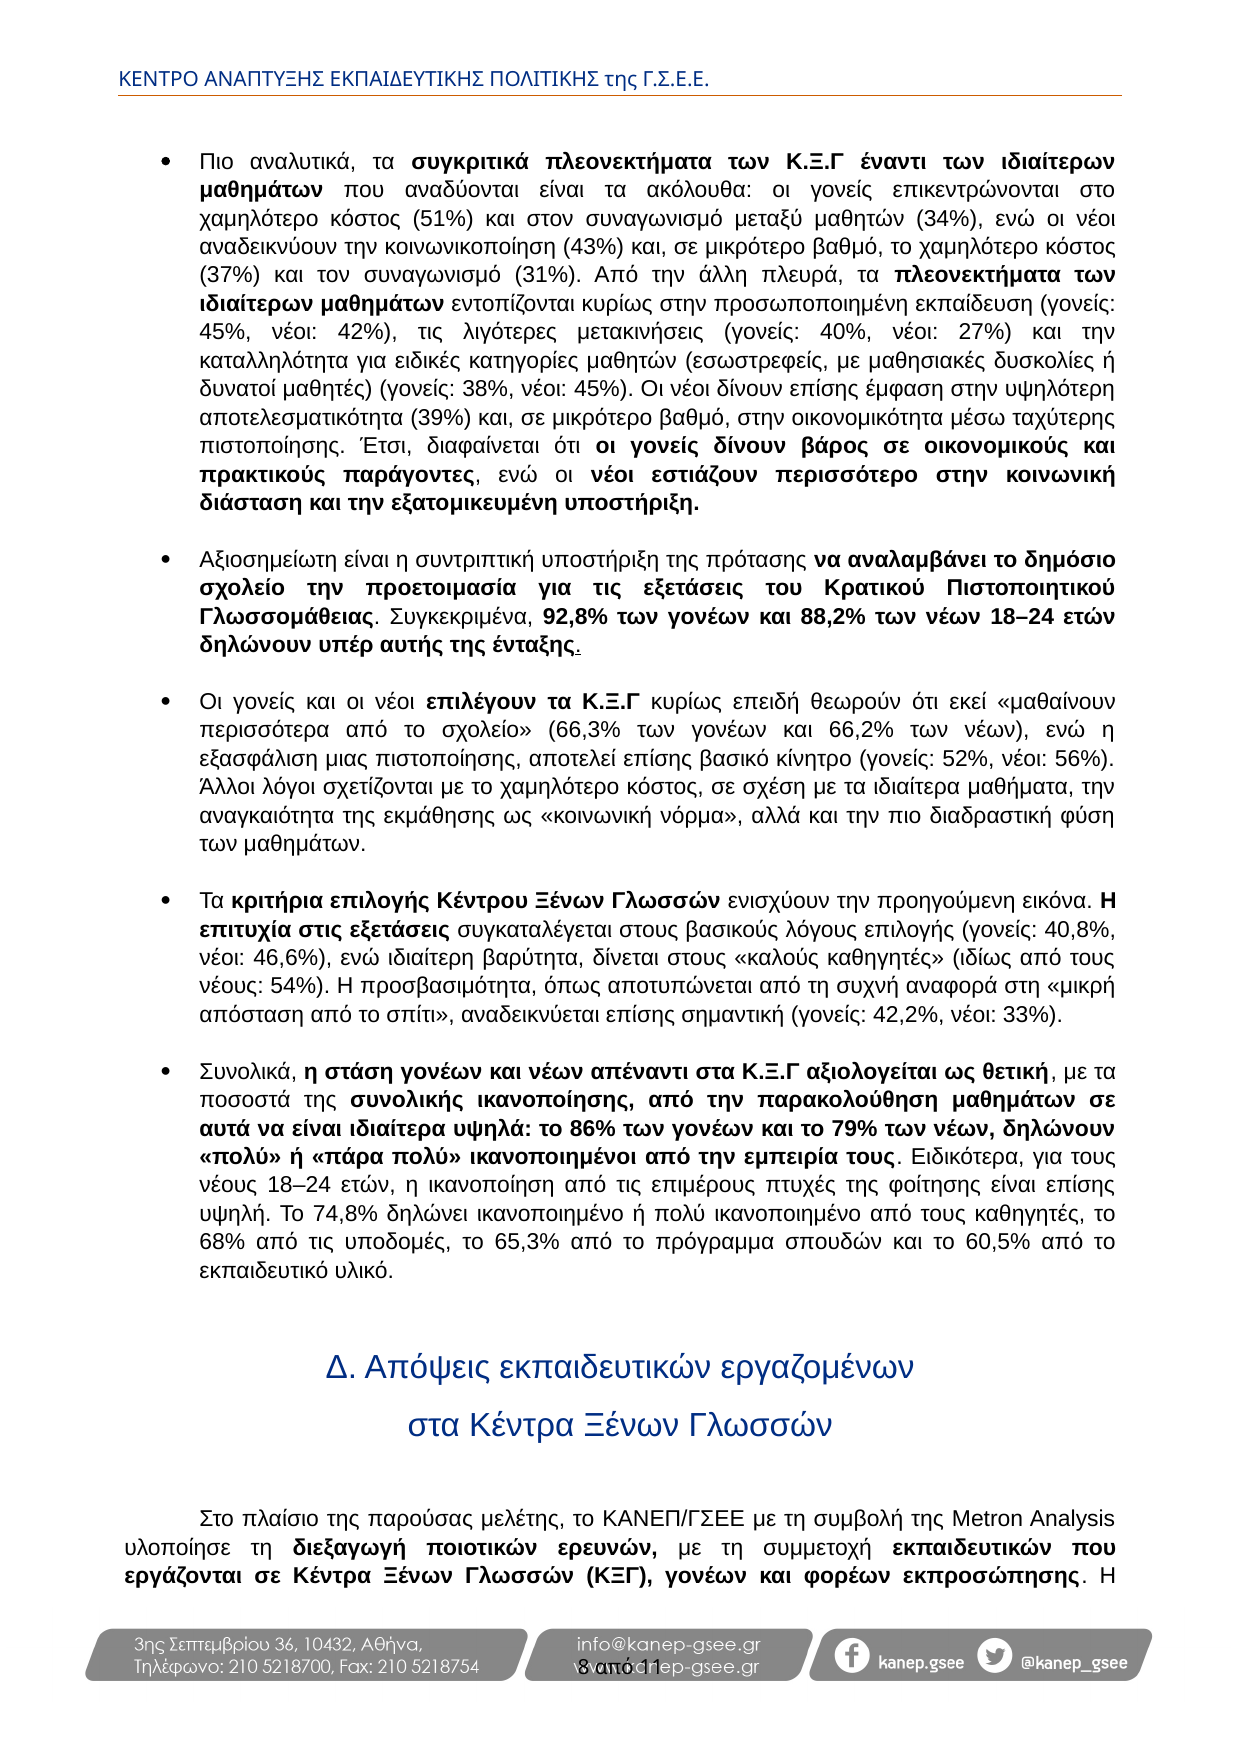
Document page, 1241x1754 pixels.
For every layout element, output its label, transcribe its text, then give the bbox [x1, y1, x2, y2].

subtitle στα Κέντρα Ξένων Γλωσσών [124, 1405, 1116, 1443]
list Πιο αναλυτικά, τα συγκριτικά πλεονεκτήματα των Κ.Ξ.Γ έναντι των ιδιαίτερων μαθημάτων που αναδύονται είναι τα ακόλουθα: οι γονείς επικεντρώνονται στο χαμηλότερο κόστος (51%) και στον συναγωνισμό μεταξύ μαθητών (34%), ενώ οι νέοι αναδεικνύουν την κοινωνικοποίηση (43%) και, σε μικρότερο βαθμό, το χαμηλότερο κόστος (37%) και τον συναγωνισμό (31%). Από την άλλη πλευρά, τα πλεονεκτήματα των ιδιαίτερων μαθημάτων εντοπίζονται κυρίως στην προσωποποιημένη εκπαίδευση (γονείς: 45%, νέοι: 42%), τις λιγότερες μετακινήσεις (γονείς: 40%, νέοι: 27%) και την καταλληλότητα για ειδικές κατηγορίες μαθητών (εσωστρεφείς, με μαθησιακές δυσκολίες ή δυνατοί μαθητές) (γονείς: 38%, νέοι: 45%). Οι νέοι δίνουν επίσης έμφαση στην υψηλότερη αποτελεσματικότητα (39%) και, σε μικρότερο βαθμό, στην οικονομικότητα μέσω ταχύτερης πιστοποίησης. Έτσι, διαφαίνεται ότι οι γονείς δίνουν βάρος σε οικονομικούς και πρακτικούς παράγοντες, ενώ οι νέοι εστιάζουν περισσότερο στην κοινωνική διάσταση και την εξατομικευμένη υποστήριξη. [162, 148, 1116, 515]
list Τα κριτήρια επιλογής Κέντρου Ξένων Γλωσσών ενισχύουν την προηγούμενη εικόνα. Η επιτυχία στις εξετάσεις συγκαταλέγεται στους βασικούς λόγους επιλογής (γονείς: 40,8%, νέοι: 46,6%), ενώ ιδιαίτερη βαρύτητα, δίνεται στους «καλούς καθηγητές» (ιδίως από τους νέους: 54%). Η προσβασιμότητα, όπως αποτυπώνεται από τη συχνή αναφορά στη «μικρή απόσταση από το σπίτι», αναδεικνύεται επίσης σημαντική (γονείς: 42,2%, νέοι: 33%). [162, 887, 1116, 1027]
list Συνολικά, η στάση γονέων και νέων απέναντι στα Κ.Ξ.Γ αξιολογείται ως θετική, με τα ποσοστά της συνολικής ικανοποίησης, από την παρακολούθηση μαθημάτων σε αυτά να είναι ιδιαίτερα υψηλά: το 86% των γονέων και το 79% των νέων, δηλώνουν «πολύ» ή «πάρα πολύ» ικανοποιημένοι από την εμπειρία τους. Ειδικότερα, για τους νέους 18–24 ετών, η ικανοποίηση από τις επιμέρους πτυχές της φοίτησης είναι επίσης υψηλή. Το 74,8% δηλώνει ικανοποιημένο ή πολύ ικανοποιημένο από τους καθηγητές, το 68% από τις υποδομές, το 65,3% από το πρόγραμμα σπουδών και το 60,5% από το εκπαιδευτικό υλικό. [162, 1058, 1116, 1283]
list Αξιοσημείωτη είναι η συντριπτική υποστήριξη της πρότασης να αναλαμβάνει το δημόσιο σχολείο την προετοιμασία για τις εξετάσεις του Κρατικού Πιστοποιητικού Γλωσσομάθειας. Συγκεκριμένα, 92,8% των γονέων και 88,2% των νέων 18–24 ετών δηλώνουν υπέρ αυτής της ένταξης. [162, 546, 1116, 657]
list Οι γονείς και οι νέοι επιλέγουν τα Κ.Ξ.Γ κυρίως επειδή θεωρούν ότι εκεί «μαθαίνουν περισσότερα από το σχολείο» (66,3% των γονέων και 66,2% των νέων), ενώ η εξασφάλιση μιας πιστοποίησης, αποτελεί επίσης βασικό κίνητρο (γονείς: 52%, νέοι: 56%). Άλλοι λόγοι σχετίζονται με το χαμηλότερο κόστος, σε σχέση με τα ιδιαίτερα μαθήματα, την αναγκαιότητα της εκμάθησης ως «κοινωνική νόρμα», αλλά και την πιο διαδραστική φύση των μαθημάτων. [162, 688, 1116, 857]
subtitle Δ. Απόψεις εκπαιδευτικών εργαζομένων [124, 1347, 1116, 1385]
picture [5, 1607, 1232, 1702]
